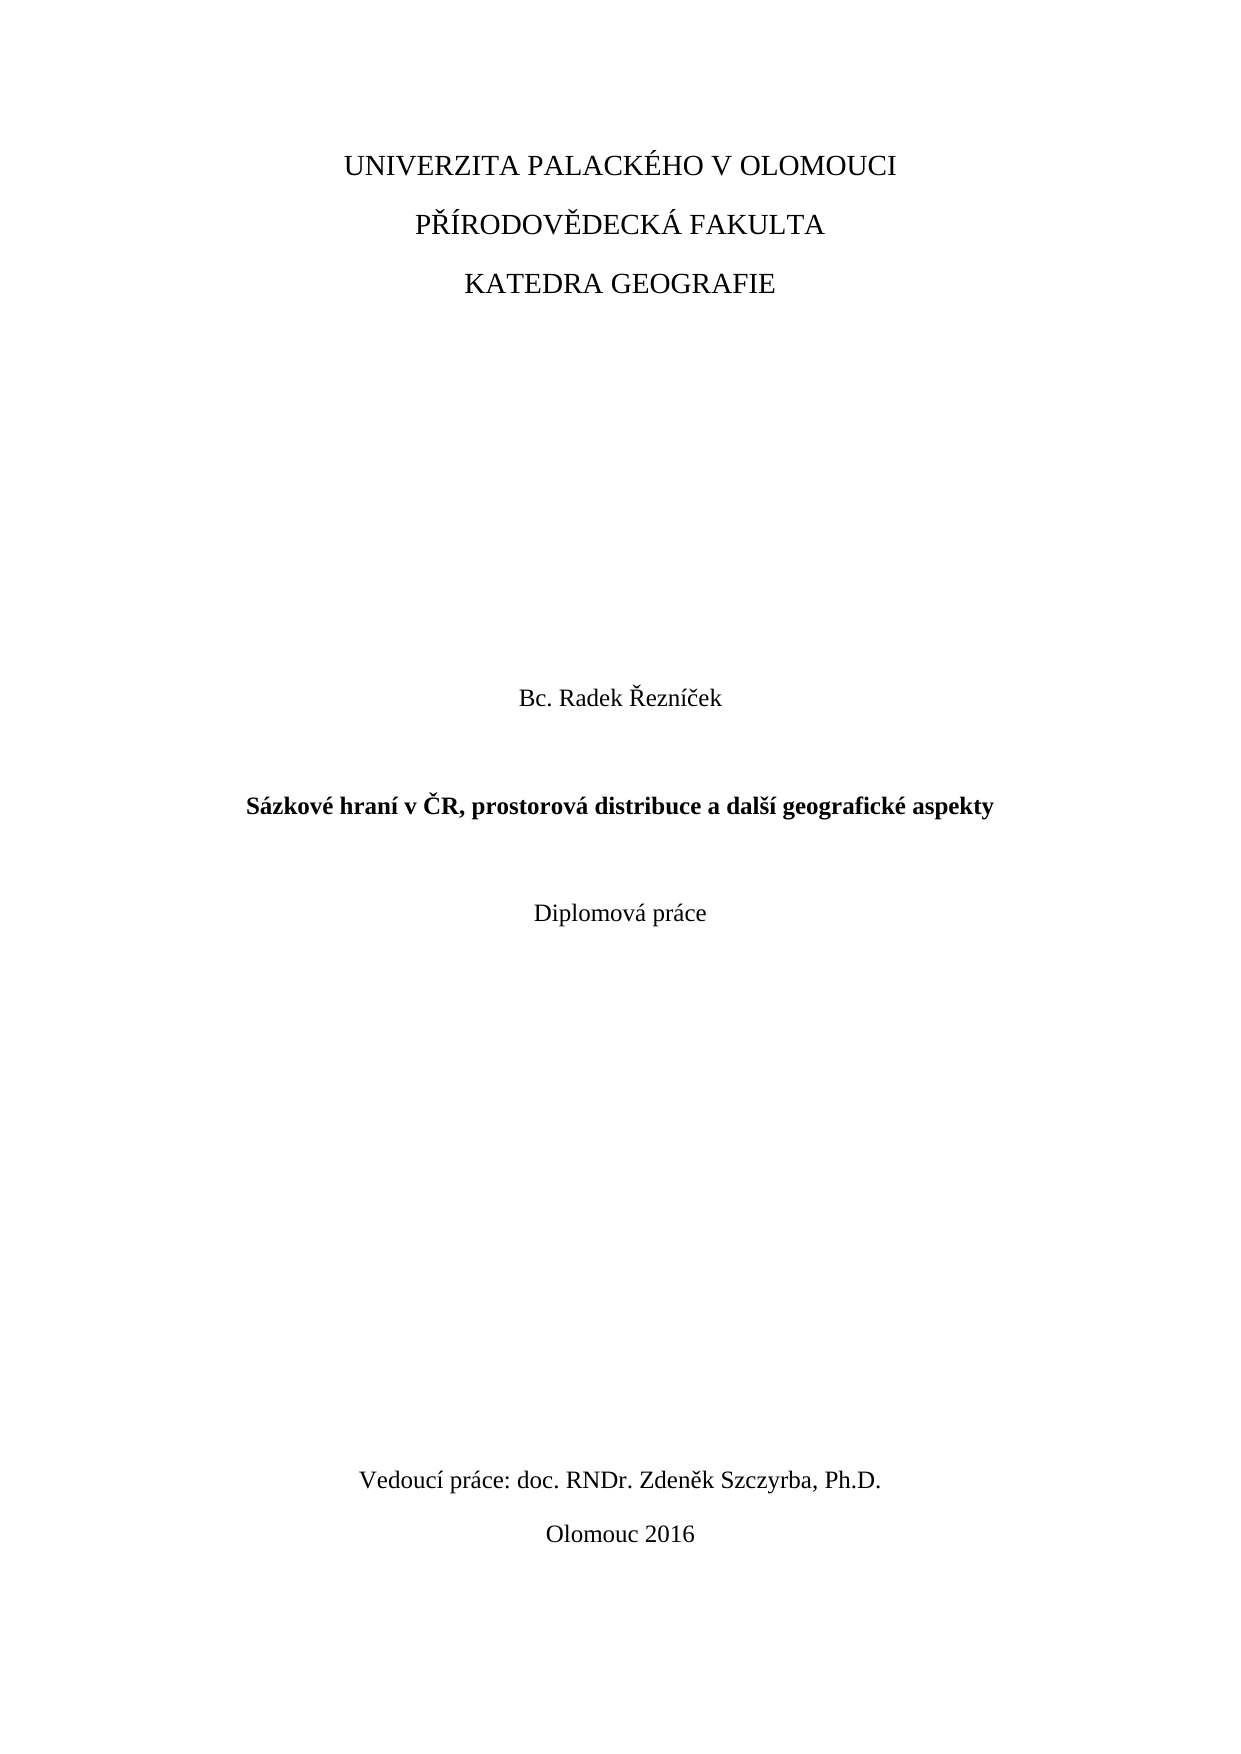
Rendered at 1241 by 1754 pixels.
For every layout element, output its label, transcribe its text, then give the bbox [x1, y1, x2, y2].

text PŘÍRODOVĚDECKÁ FAKULTA [148, 207, 1093, 241]
text UNIVERZITA PALACKÉHO V OLOMOUCI [148, 148, 1093, 181]
text Olomouc 2016 [148, 1519, 1093, 1548]
text Vedoucí práce: doc. RNDr. Zdeněk Szczyrba, Ph.D. [148, 1466, 1093, 1494]
text Diplomová práce [148, 898, 1093, 927]
text Bc. Radek Řezníček [148, 683, 1093, 712]
text KATEDRA GEOGRAFIE [148, 266, 1093, 300]
text Sázkové hraní v ČR, prostorová distribuce a další geografické aspekty [148, 791, 1093, 819]
